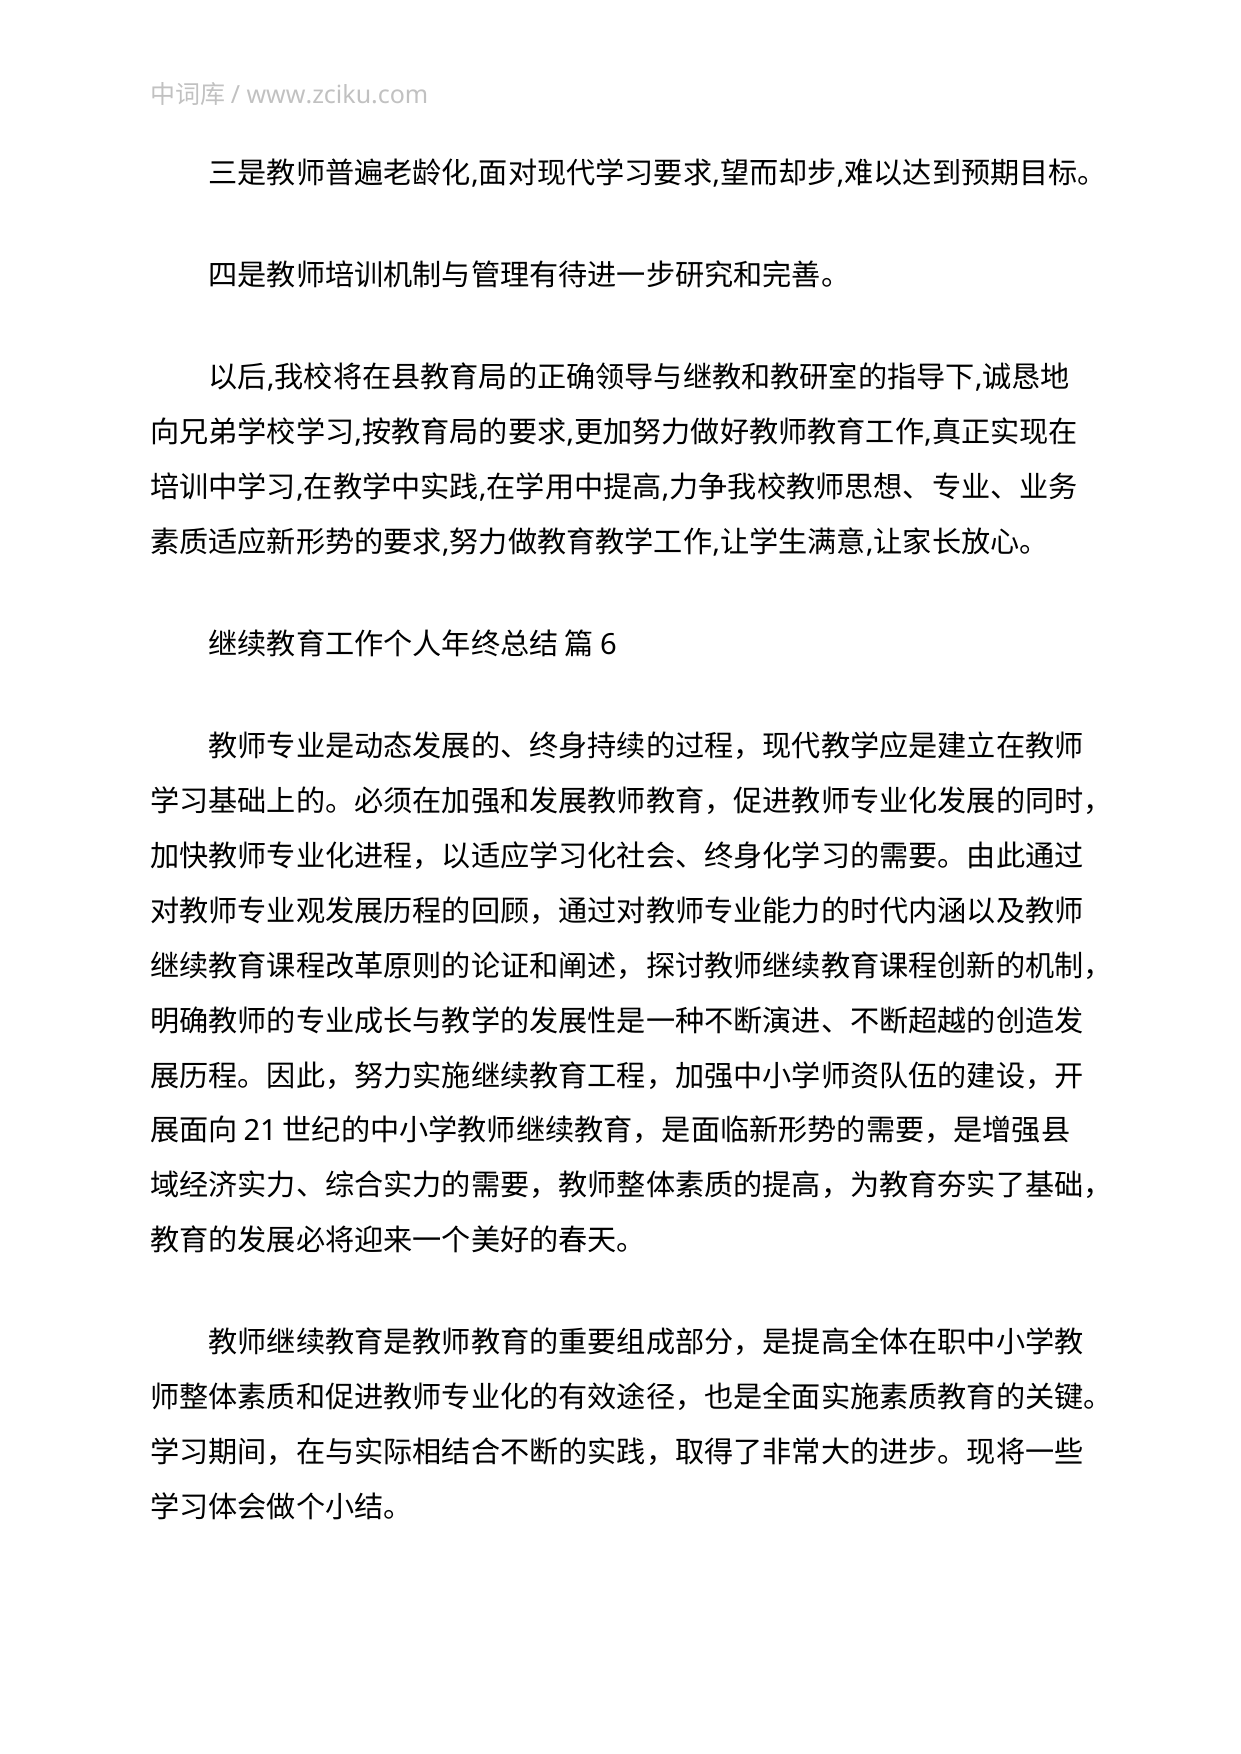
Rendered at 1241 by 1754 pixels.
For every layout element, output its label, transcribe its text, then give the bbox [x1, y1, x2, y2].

text 四是教师培训机制与管理有待进一步研究和完善。 [150, 252, 1090, 294]
text 继续教育工作个人年终总结 篇6 [150, 621, 1090, 663]
text 教师继续教育是教师教育的重要组成部分，是提高全体在职中小学教师整体素质和促进教师专业化的有效途径，也是全面实施素质教育的关键。学习期间，在与实际相结合不断的实践，取得了非常大的进步。现将一些学习体会做个小结。 [150, 1319, 1090, 1526]
text 教师专业是动态发展的、终身持续的过程，现代教学应是建立在教师学习基础上的。必须在加强和发展教师教育，促进教师专业化发展的同时，加快教师专业化进程，以适应学习化社会、终身化学习的需要。由此通过对教师专业观发展历程的回顾，通过对教师专业能力的时代内涵以及教师继续教育课程改革原则的论证和阐述，探讨教师继续教育课程创新的机制，明确教师的专业成长与教学的发展性是一种不断演进、不断超越的创造发展历程。因此，努力实施继续教育工程，加强中小学师资队伍的建设，开展面向21世纪的中小学教师继续教育，是面临新形势的需要，是增强县域经济实力、综合实力的需要，教师整体素质的提高，为教育夯实了基础，教育的发展必将迎来一个美好的春天。 [150, 723, 1090, 1259]
text 以后,我校将在县教育局的正确领导与继教和教研室的指导下,诚恳地向兄弟学校学习,按教育局的要求,更加努力做好教师教育工作,真正实现在培训中学习,在教学中实践,在学用中提高,力争我校教师思想、专业、业务素质适应新形势的要求,努力做教育教学工作,让学生满意,让家长放心。 [150, 354, 1090, 561]
text 三是教师普遍老龄化,面对现代学习要求,望而却步,难以达到预期目标。 [150, 150, 1090, 192]
